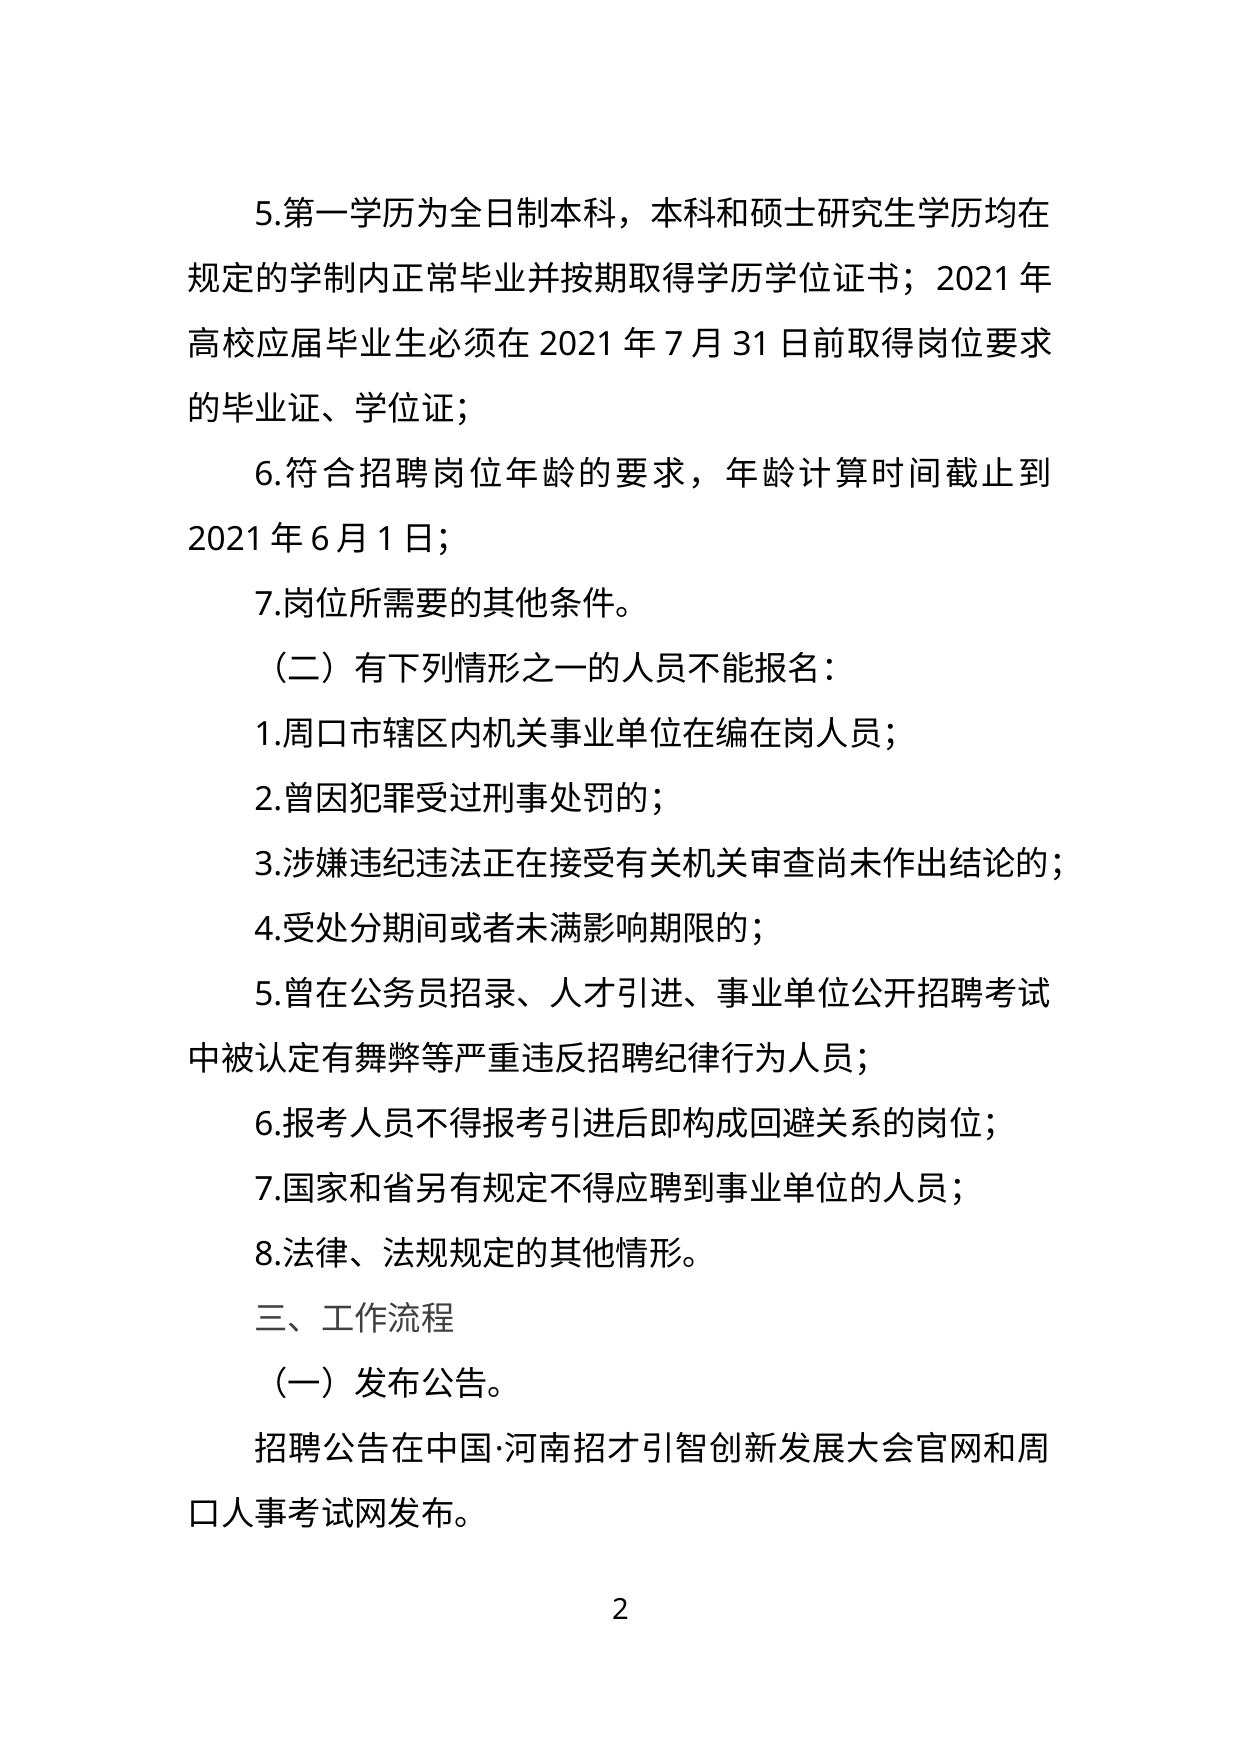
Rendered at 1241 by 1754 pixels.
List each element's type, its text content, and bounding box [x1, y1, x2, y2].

text 7.国家和省另有规定不得应聘到事业单位的人员； [187, 1153, 1053, 1218]
text 7.岗位所需要的其他条件。 [187, 568, 1053, 633]
text （一）发布公告。 [187, 1348, 1053, 1413]
text 5.曾在公务员招录、人才引进、事业单位公开招聘考试中被认定有舞弊等严重违反招聘纪律行为人员； [187, 958, 1053, 1088]
text 5.第一学历为全日制本科，本科和硕士研究生学历均在规定的学制内正常毕业并按期取得学历学位证书；2021年高校应届毕业生必须在2021年7月31日前取得岗位要求的毕业证、学位证； [187, 178, 1053, 438]
text 招聘公告在中国·河南招才引智创新发展大会官网和周口人事考试网发布。 [187, 1413, 1053, 1543]
text 3.涉嫌违纪违法正在接受有关机关审查尚未作出结论的； [187, 828, 1053, 893]
text 2.曾因犯罪受过刑事处罚的； [187, 763, 1053, 828]
text 4.受处分期间或者未满影响期限的； [187, 893, 1053, 958]
text （二）有下列情形之一的人员不能报名： [187, 633, 1053, 698]
text 6.符合招聘岗位年龄的要求，年龄计算时间截止到2021年6月1日； [187, 438, 1053, 568]
text 三、工作流程 [187, 1283, 1053, 1348]
text 6.报考人员不得报考引进后即构成回避关系的岗位； [187, 1088, 1053, 1153]
text 1.周口市辖区内机关事业单位在编在岗人员； [187, 698, 1053, 763]
text 8.法律、法规规定的其他情形。 [187, 1218, 1053, 1283]
